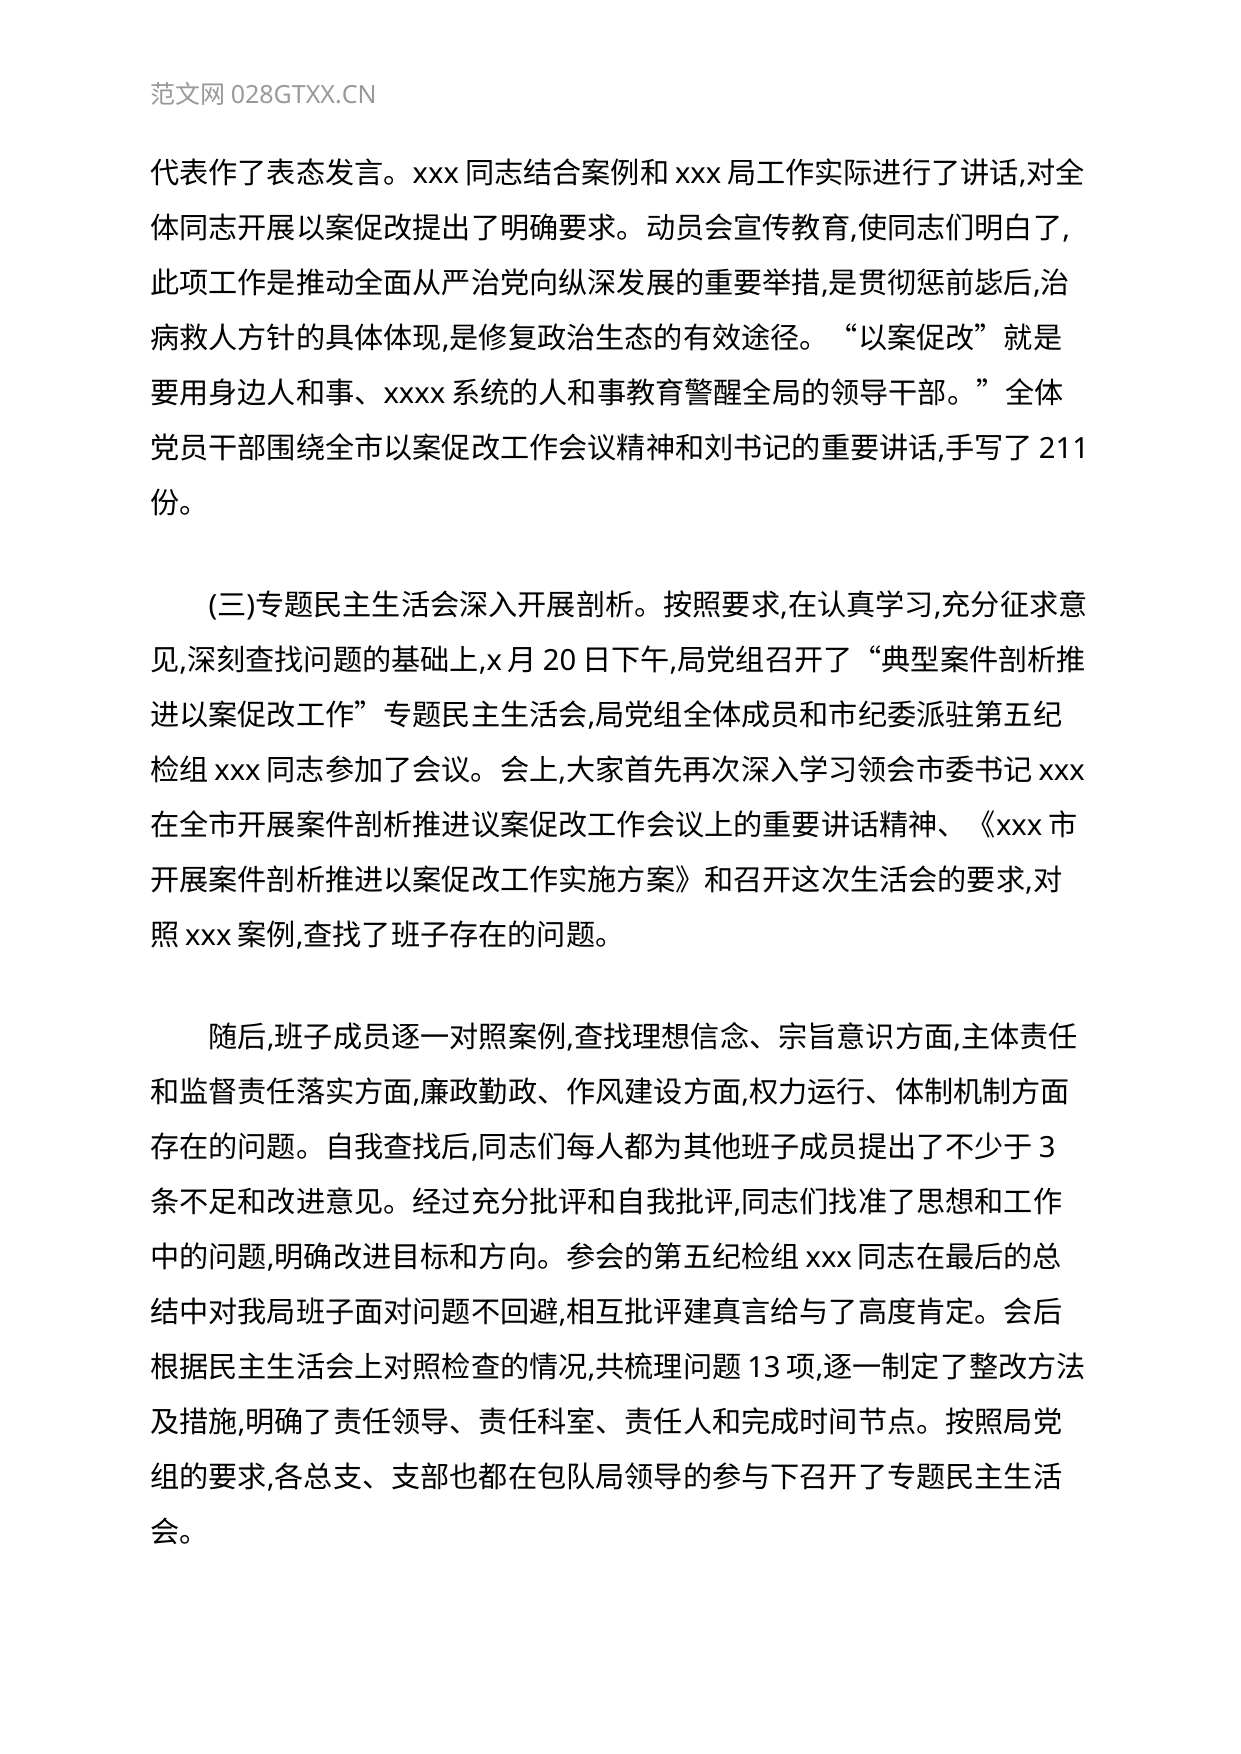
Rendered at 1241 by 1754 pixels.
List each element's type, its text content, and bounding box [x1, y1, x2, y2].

text (三)专题民主生活会深入开展剖析。按照要求,在认真学习,充分征求意见,深刻查找问题的基础上,x月20日下午,局党组召开了“典型案件剖析推进以案促改工作”专题民主生活会,局党组全体成员和市纪委派驻第五纪检组xxx同志参加了会议。会上,大家首先再次深入学习领会市委书记xxx在全市开展案件剖析推进议案促改工作会议上的重要讲话精神、《xxx市开展案件剖析推进以案促改工作实施方案》和召开这次生活会的要求,对照xxx案例,查找了班子存在的问题。 [150, 582, 1090, 954]
text 随后,班子成员逐一对照案例,查找理想信念、宗旨意识方面,主体责任和监督责任落实方面,廉政勤政、作风建设方面,权力运行、体制机制方面存在的问题。自我查找后,同志们每人都为其他班子成员提出了不少于3条不足和改进意见。经过充分批评和自我批评,同志们找准了思想和工作中的问题,明确改进目标和方向。参会的第五纪检组xxx同志在最后的总结中对我局班子面对问题不回避,相互批评建真言给与了高度肯定。会后根据民主生活会上对照检查的情况,共梳理问题13项,逐一制定了整改方法及措施,明确了责任领导、责任科室、责任人和完成时间节点。按照局党组的要求,各总支、支部也都在包队局领导的参与下召开了专题民主生活会。 [150, 1014, 1090, 1551]
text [150, 150, 1090, 522]
